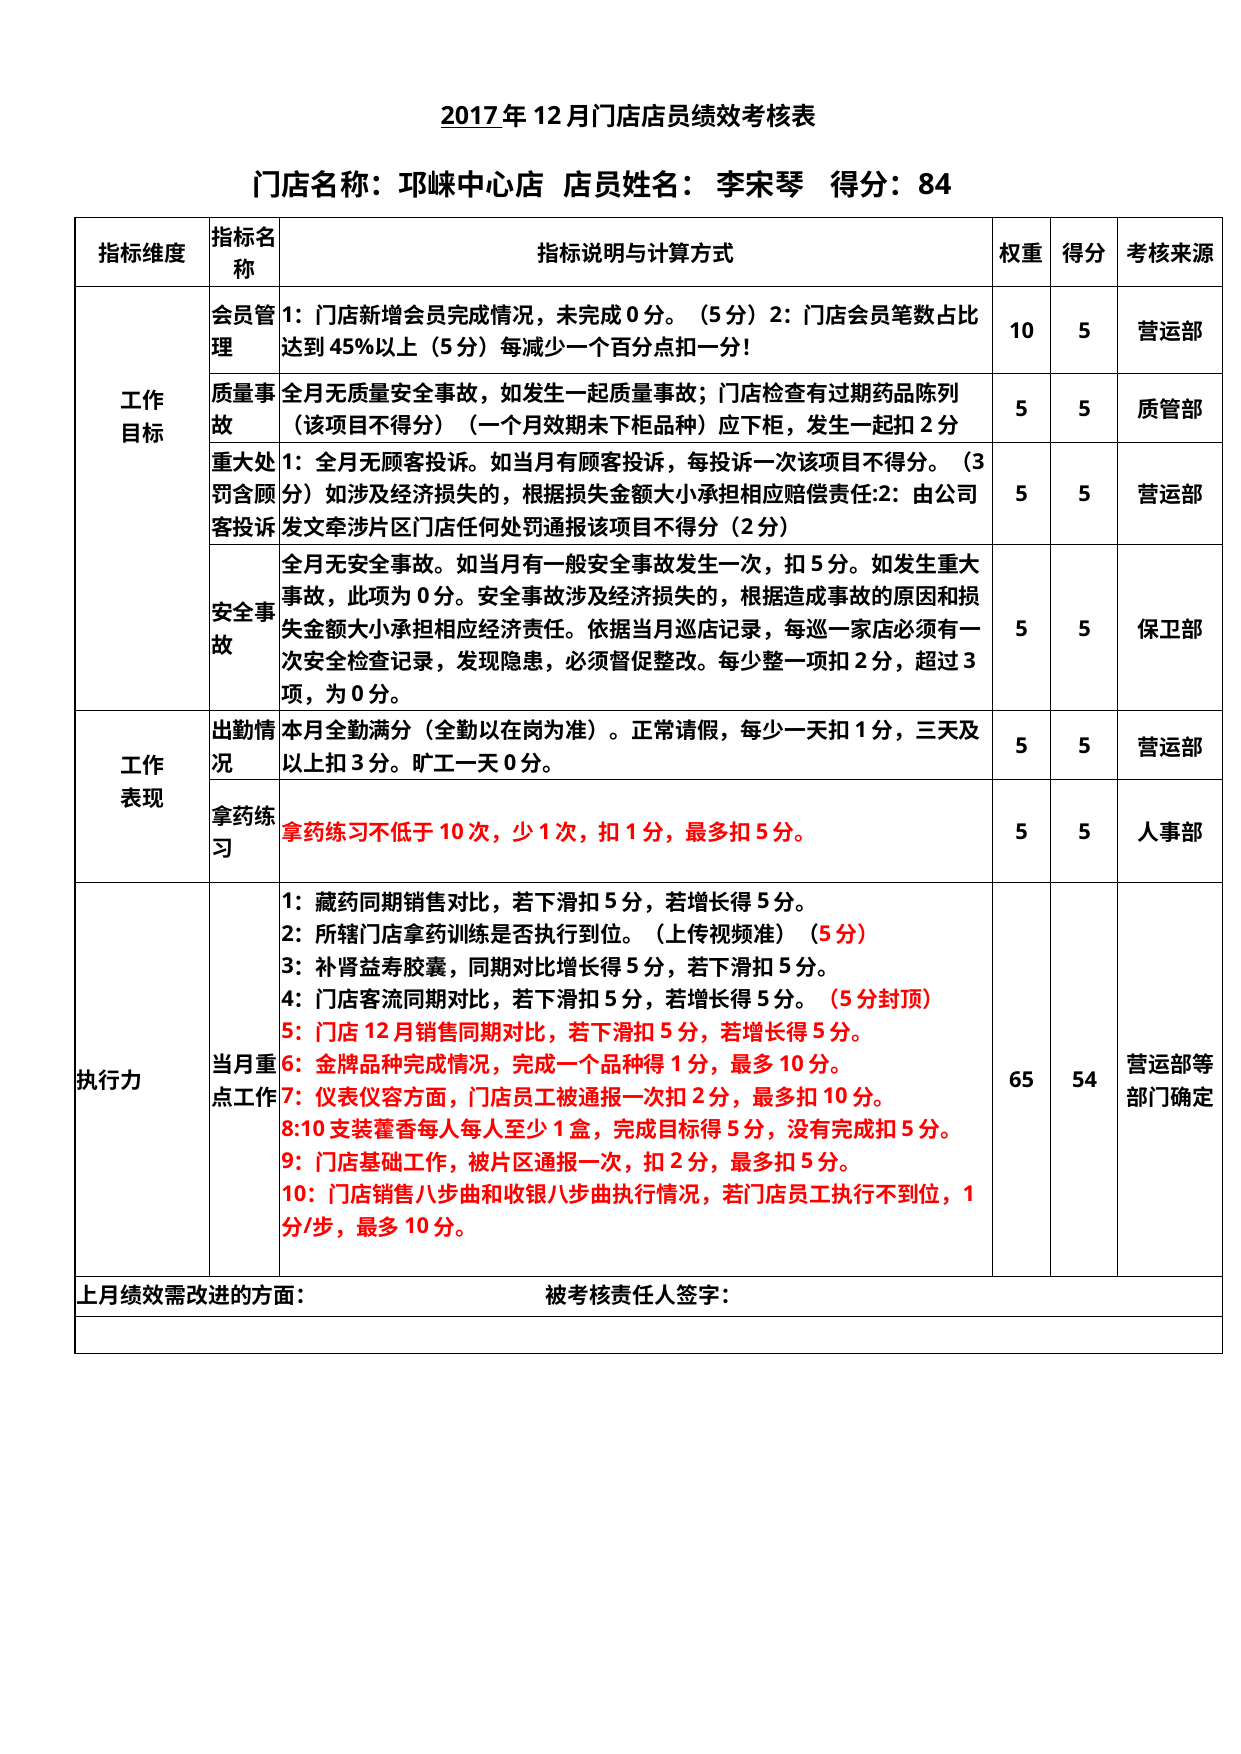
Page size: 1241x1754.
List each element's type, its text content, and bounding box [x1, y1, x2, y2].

table_cell 工作 目标 [76, 287, 209, 543]
table_cell 得分 [1051, 218, 1117, 286]
table_cell 工作 表现 [76, 711, 209, 882]
table_cell 当月重点工作 [210, 883, 279, 1276]
table_cell 营运部 [1118, 711, 1222, 779]
table_cell 5 [993, 374, 1050, 442]
table_cell 5 [1051, 374, 1117, 442]
table_cell 上月绩效需改进的方面： 被考核责任人签字： [76, 1277, 1222, 1316]
table_cell 门店名称：邛崃中心店 店员姓名： 李宋琴 得分：84 [75, 149, 1182, 217]
table_cell 5 [1051, 545, 1117, 710]
table_cell 权重 [993, 218, 1050, 286]
table_cell [76, 544, 209, 710]
table_cell 全月无安全事故。如当月有一般安全事故发生一次，扣5分。如发生重大事故，此项为0分。安全事故涉及经济损失的，根据造成事故的原因和损失金额大小承担相应经济责任。依据当月巡店记录，每巡一家店必须有一次安全检查记录，发现隐患，必须督促整改。每少整一项扣2分，超过3项，为0分。 [280, 545, 992, 710]
table_cell 指标说明与计算方式 [280, 218, 992, 286]
table_cell 营运部 [1118, 443, 1222, 543]
table_cell 重大处罚含顾客投诉 [210, 443, 279, 543]
table_cell 出勤情况 [210, 711, 279, 779]
table_cell 1：藏药同期销售对比，若下滑扣5分，若增长得5分。 2：所辖门店拿药训练是否执行到位。（上传视频准）（5分） 3：补肾益寿胶囊，同期对比增长得5分，若下滑扣5分。 4：门店客流同期对比，若下滑扣5分，若增长得5分。（5分封顶） 5：门店12月销售同期对比，若下滑扣5分，若增长得5分。 6：金牌品种完成情况，完成一个品种得1分，最多10分。 7：仪表仪容方面，门店员工被通报一次扣2分，最多扣10分。 8:10支装藿香每人每人至少1盒，完成目标得5分，没有完成扣5分。 9：门店基础工作，被片区通报一次，扣2分，最多扣5分。 10：门店销售八步曲和收银八步曲执行情况，若门店员工执行不到位，1分/步，最多10分。 [280, 883, 992, 1276]
table_cell 质量事故 [210, 374, 279, 442]
table_cell 拿药练习 [210, 780, 279, 882]
table_cell 营运部 [1118, 287, 1222, 373]
table_cell 安全事故 [210, 545, 279, 710]
table_cell 质管部 [1118, 374, 1222, 442]
table_cell 会员管理 [210, 287, 279, 373]
table_cell 指标名称 [210, 218, 279, 286]
table_cell 执行力 [76, 883, 209, 1276]
table_cell 5 [993, 545, 1050, 710]
table_cell 5 [1051, 711, 1117, 779]
table_cell 5 [1051, 287, 1117, 373]
table_cell 5 [1051, 780, 1117, 882]
table_cell 54 [1051, 883, 1117, 1276]
table_cell 人事部 [1118, 780, 1222, 882]
table_header 2017年12月门店店员绩效考核表 [75, 81, 1182, 149]
table_cell 1：门店新增会员完成情况，未完成0分。（5分）2：门店会员笔数占比达到45%以上（5分）每减少一个百分点扣一分！ [280, 287, 992, 373]
table_cell 5 [993, 780, 1050, 882]
table_cell 营运部等部门确定 [1118, 883, 1222, 1276]
table_cell 保卫部 [1118, 545, 1222, 710]
table_cell 5 [1051, 443, 1117, 543]
table_cell 5 [993, 711, 1050, 779]
table_cell 全月无质量安全事故，如发生一起质量事故；门店检查有过期药品陈列（该项目不得分）（一个月效期未下柜品种）应下柜，发生一起扣2分 [280, 374, 992, 442]
table_cell 考核来源 [1118, 218, 1222, 286]
table_cell 拿药练习不低于10次，少1次，扣1分，最多扣5分。 [280, 780, 992, 882]
table_cell [76, 1317, 1222, 1353]
table_cell 指标维度 [76, 218, 209, 286]
table_cell 1：全月无顾客投诉。如当月有顾客投诉，每投诉一次该项目不得分。（3分）如涉及经济损失的，根据损失金额大小承担相应赔偿责任:2：由公司发文牵涉片区门店任何处罚通报该项目不得分（2分） [280, 443, 992, 543]
table_cell 65 [993, 883, 1050, 1276]
table_cell 本月全勤满分（全勤以在岗为准）。正常请假，每少一天扣1分，三天及以上扣3分。旷工一天0分。 [280, 711, 992, 779]
table_cell 5 [993, 443, 1050, 543]
table_cell 10 [993, 287, 1050, 373]
